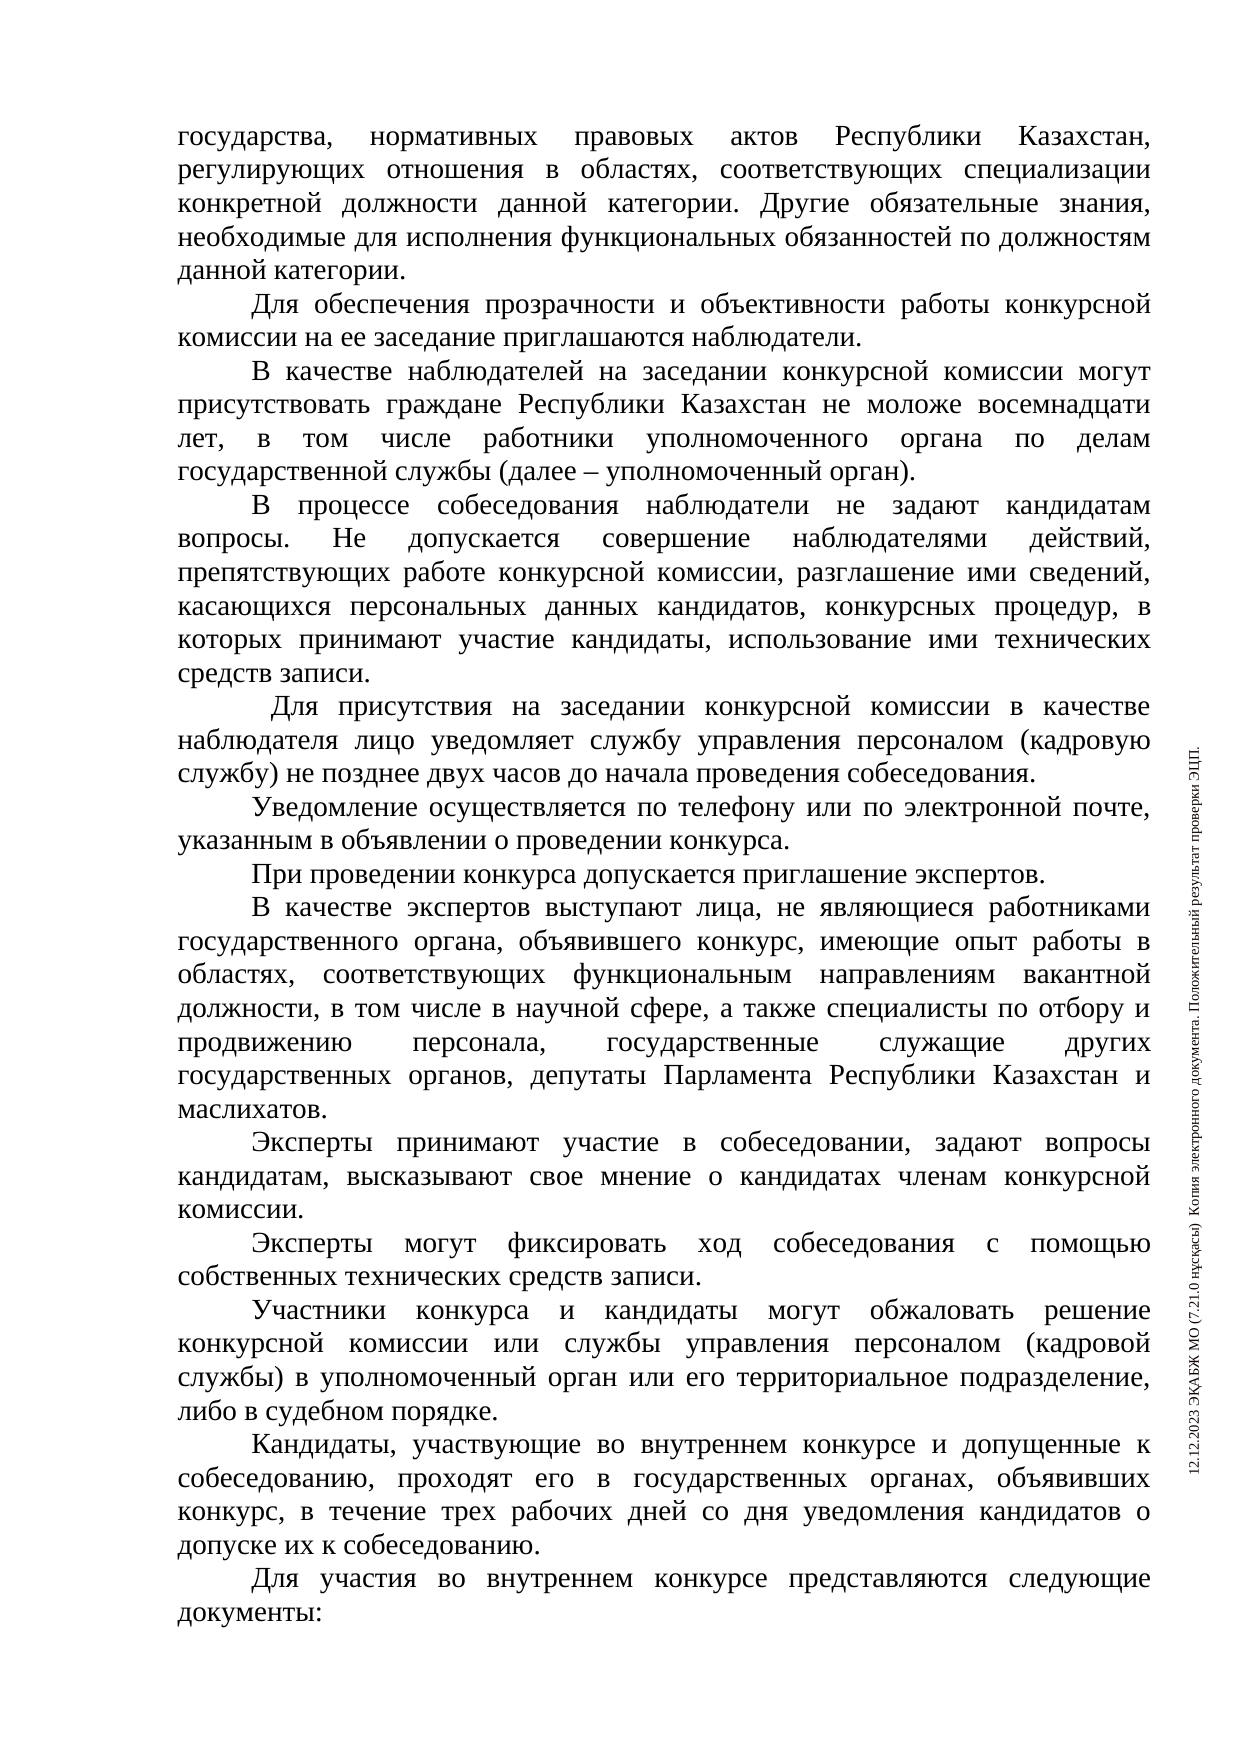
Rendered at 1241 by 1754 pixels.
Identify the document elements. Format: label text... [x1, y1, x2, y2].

text В качестве наблюдателей на заседании конкурсной комиссии могут присутствовать граждане Республики Казахстан не моложе восемнадцати лет, в том числе работники уполномоченного органа по делам государственной службы (далее – уполномоченный орган). [177, 353, 1152, 487]
text Для участия во внутреннем конкурсе представляются следующие документы: [177, 1560, 1152, 1627]
text Участники конкурса и кандидаты могут обжаловать решение конкурсной комиссии или службы управления персоналом (кадровой службы) в уполномоченный орган или его территориальное подразделение, либо в судебном порядке. [177, 1292, 1152, 1426]
text Кандидаты, участвующие во внутреннем конкурсе и допущенные к собеседованию, проходят его в государственных органах, объявивших конкурс, в течение трех рабочих дней со дня уведомления кандидатов о допуске их к собеседованию. [177, 1426, 1152, 1560]
text Для обеспечения прозрачности и объективности работы конкурсной комиссии на ее заседание приглашаются наблюдатели. [177, 286, 1152, 353]
text Для присутствия на заседании конкурсной комиссии в качестве наблюдателя лицо уведомляет службу управления персоналом (кадровую службу) не позднее двух часов до начала проведения собеседования. [177, 688, 1152, 789]
text Эксперты принимают участие в собеседовании, задают вопросы кандидатам, высказывают свое мнение о кандидатах членам конкурсной комиссии. [177, 1124, 1152, 1225]
text В качестве экспертов выступают лица, не являющиеся работниками государственного органа, объявившего конкурс, имеющие опыт работы в областях, соответствующих функциональным направлениям вакантной должности, в том числе в научной сфере, а также специалисты по отбору и продвижению персонала, государственные служащие других государственных органов, депутаты Парламента Республики Казахстан и маслихатов. [177, 889, 1152, 1124]
text В процессе собеседования наблюдатели не задают кандидатам вопросы. Не допускается совершение наблюдателями действий, препятствующих работе конкурсной комиссии, разглашение ими сведений, касающихся персональных данных кандидатов, конкурсных процедур, в которых принимают участие кандидаты, использование ими технических средств записи. [177, 487, 1152, 688]
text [177, 118, 1152, 286]
text Уведомление осуществляется по телефону или по электронной почте, указанным в объявлении о проведении конкурса. [177, 789, 1152, 856]
text Эксперты могут фиксировать ход собеседования с помощью собственных технических средств записи. [177, 1225, 1152, 1292]
text При проведении конкурса допускается приглашение экспертов. [177, 856, 1152, 889]
